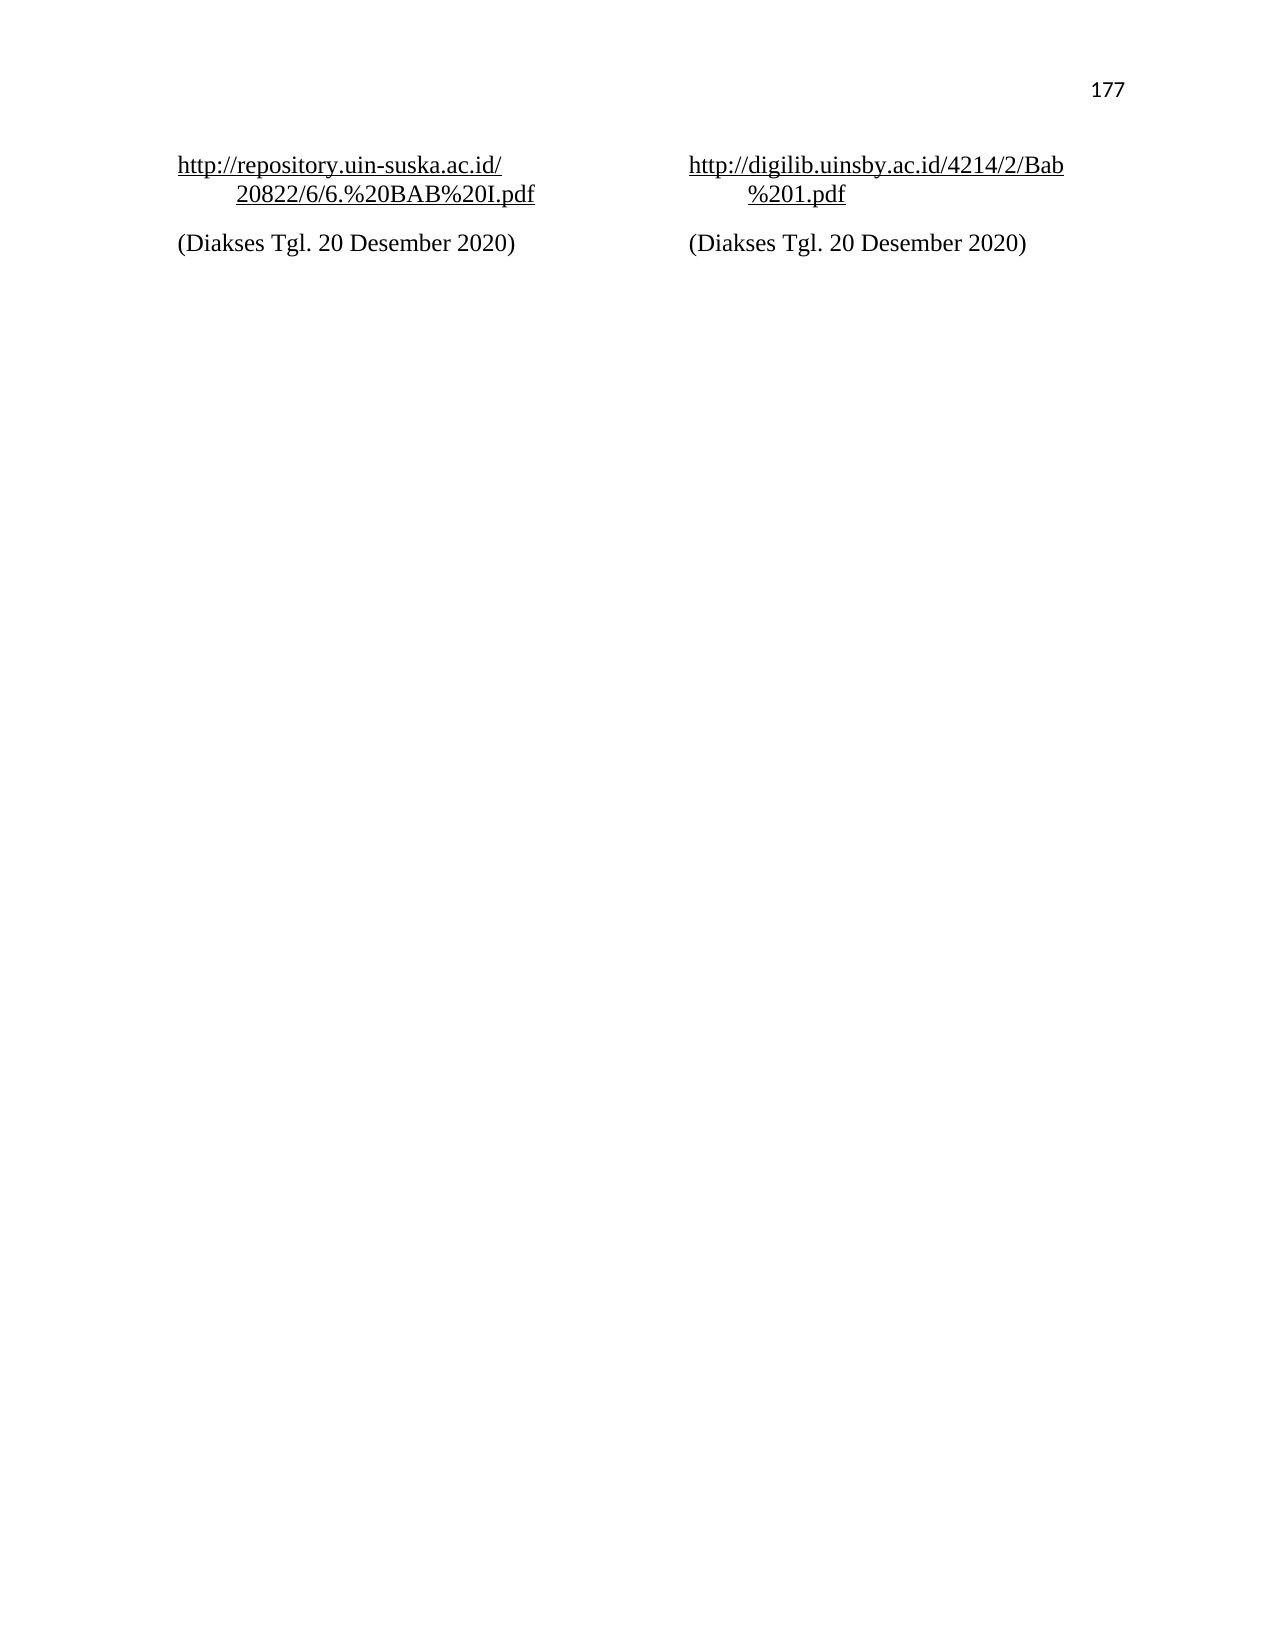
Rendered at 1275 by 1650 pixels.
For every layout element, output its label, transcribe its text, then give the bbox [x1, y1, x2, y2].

text (Diakses Tgl. 20 Desember 2020) [177, 228, 613, 257]
text http://digilib.uinsby.ac.id/4214/2/Bab%201.pdf [688, 150, 1125, 207]
text (Diakses Tgl. 20 Desember 2020) [688, 228, 1125, 257]
text http://repository.uin-suska.ac.id/20822/6/6.%20BAB%20I.pdf [177, 150, 613, 207]
